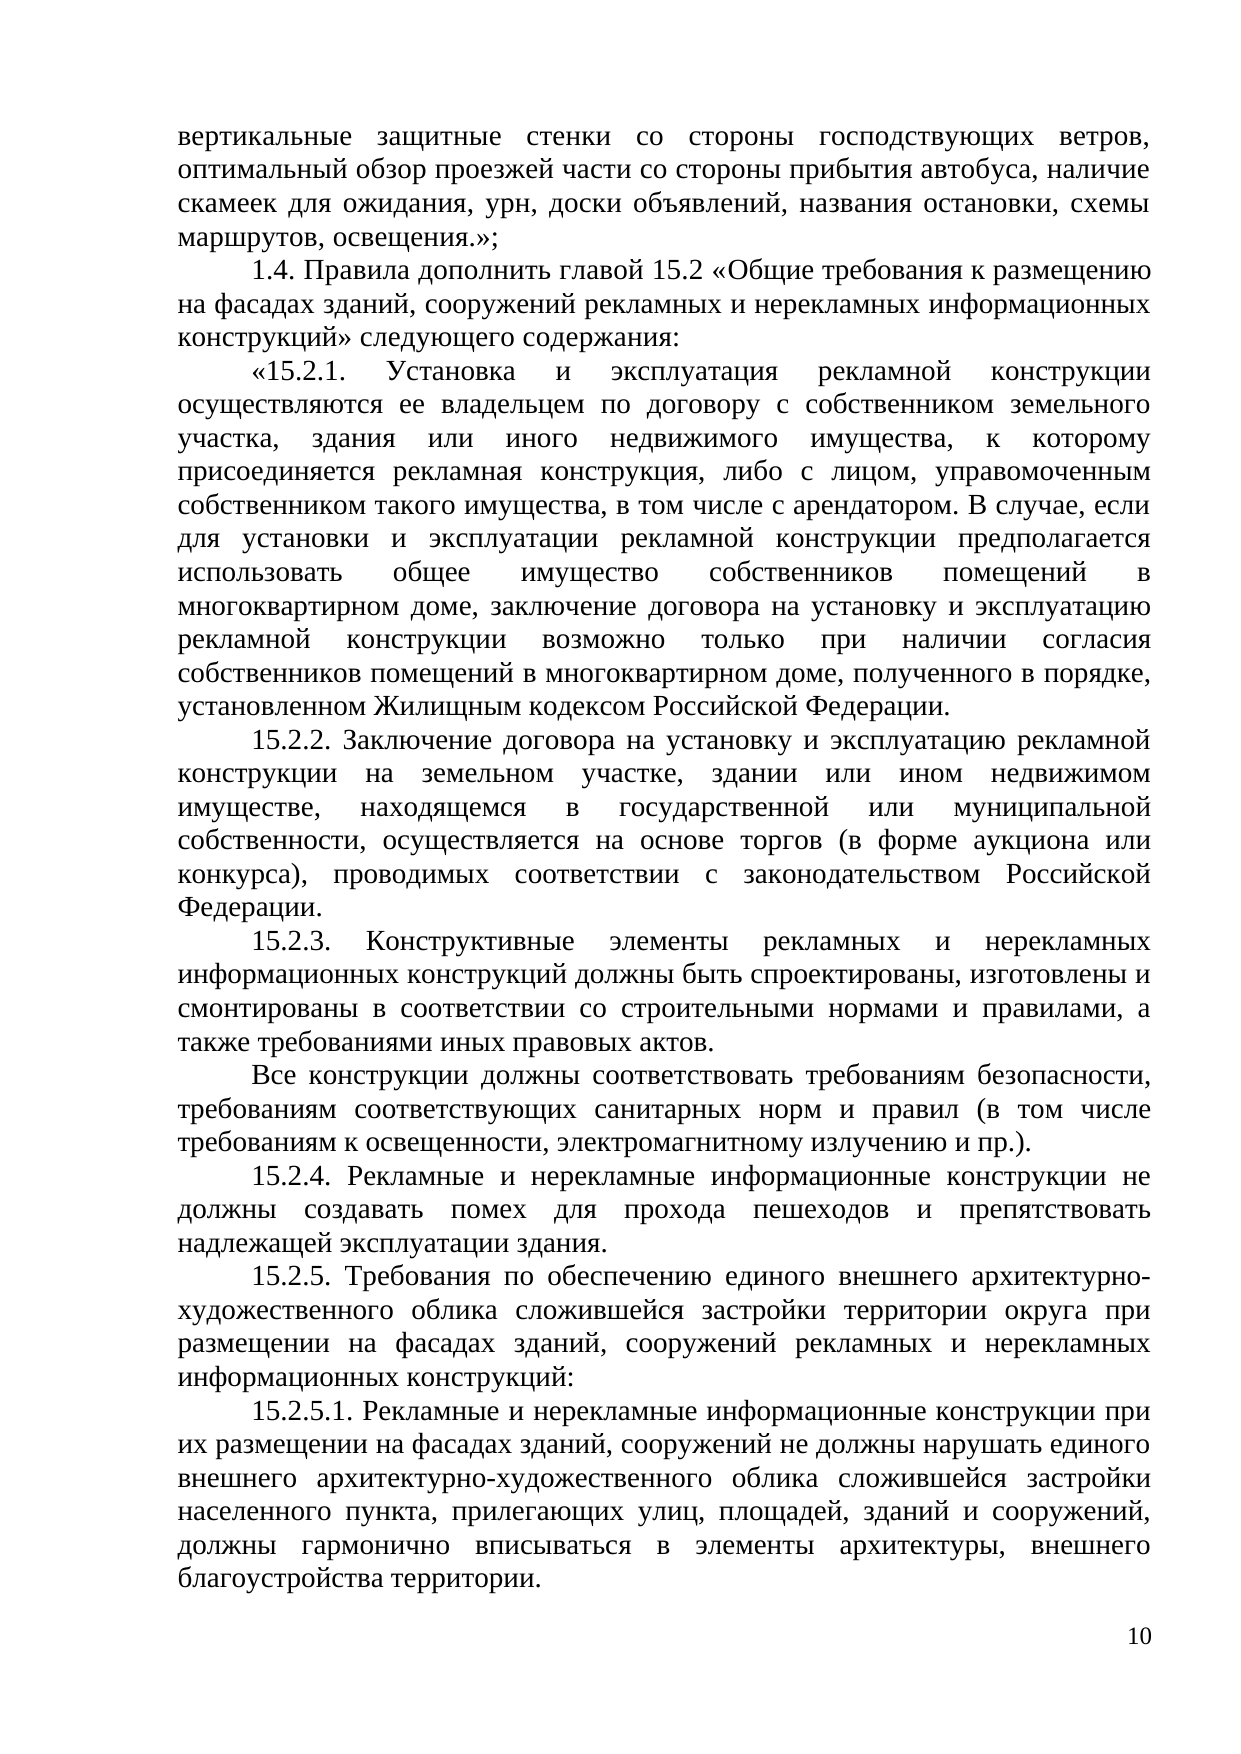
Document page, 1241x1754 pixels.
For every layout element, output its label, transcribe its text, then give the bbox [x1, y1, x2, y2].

text 1.4. Правила дополнить главой 15.2 «Общие требования к размещению на фасадах зданий, сооружений рекламных и нерекламных информационных конструкций» следующего содержания: [177, 252, 1152, 353]
text 15.2.3. Конструктивные элементы рекламных и нерекламных информационных конструкций должны быть спроектированы, изготовлены и смонтированы в соответствии со строительными нормами и правилами, а также требованиями иных правовых актов. [177, 923, 1152, 1057]
text 15.2.4. Рекламные и нерекламные информационные конструкции не должны создавать помех для прохода пешеходов и препятствовать надлежащей эксплуатации здания. [177, 1158, 1152, 1258]
text «15.2.1. Установка и эксплуатация рекламной конструкции осуществляются ее владельцем по договору с собственником земельного участка, здания или иного недвижимого имущества, к которому присоединяется рекламная конструкция, либо с лицом, управомоченным собственником такого имущества, в том числе с арендатором. В случае, если для установки и эксплуатации рекламной конструкции предполагается использовать общее имущество собственников помещений в многоквартирном доме, заключение договора на установку и эксплуатацию рекламной конструкции возможно только при наличии согласия собственников помещений в многоквартирном доме, полученного в порядке, установленном Жилищным кодексом Российской Федерации. [177, 353, 1152, 722]
text 15.2.5.1. Рекламные и нерекламные информационные конструкции при их размещении на фасадах зданий, сооружений не должны нарушать единого внешнего архитектурно-художественного облика сложившейся застройки населенного пункта, прилегающих улиц, площадей, зданий и сооружений, должны гармонично вписываться в элементы архитектуры, внешнего благоустройства территории. [177, 1393, 1152, 1594]
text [177, 118, 1152, 252]
text 15.2.2. Заключение договора на установку и эксплуатацию рекламной конструкции на земельном участке, здании или ином недвижимом имуществе, находящемся в государственной или муниципальной собственности, осуществляется на основе торгов (в форме аукциона или конкурса), проводимых соответствии с законодательством Российской Федерации. [177, 722, 1152, 923]
text 15.2.5. Требования по обеспечению единого внешнего архитектурно-художественного облика сложившейся застройки территории округа при размещении на фасадах зданий, сооружений рекламных и нерекламных информационных конструкций: [177, 1258, 1152, 1393]
text Все конструкции должны соответствовать требованиям безопасности, требованиям соответствующих санитарных норм и правил (в том числе требованиям к освещенности, электромагнитному излучению и пр.). [177, 1057, 1152, 1158]
